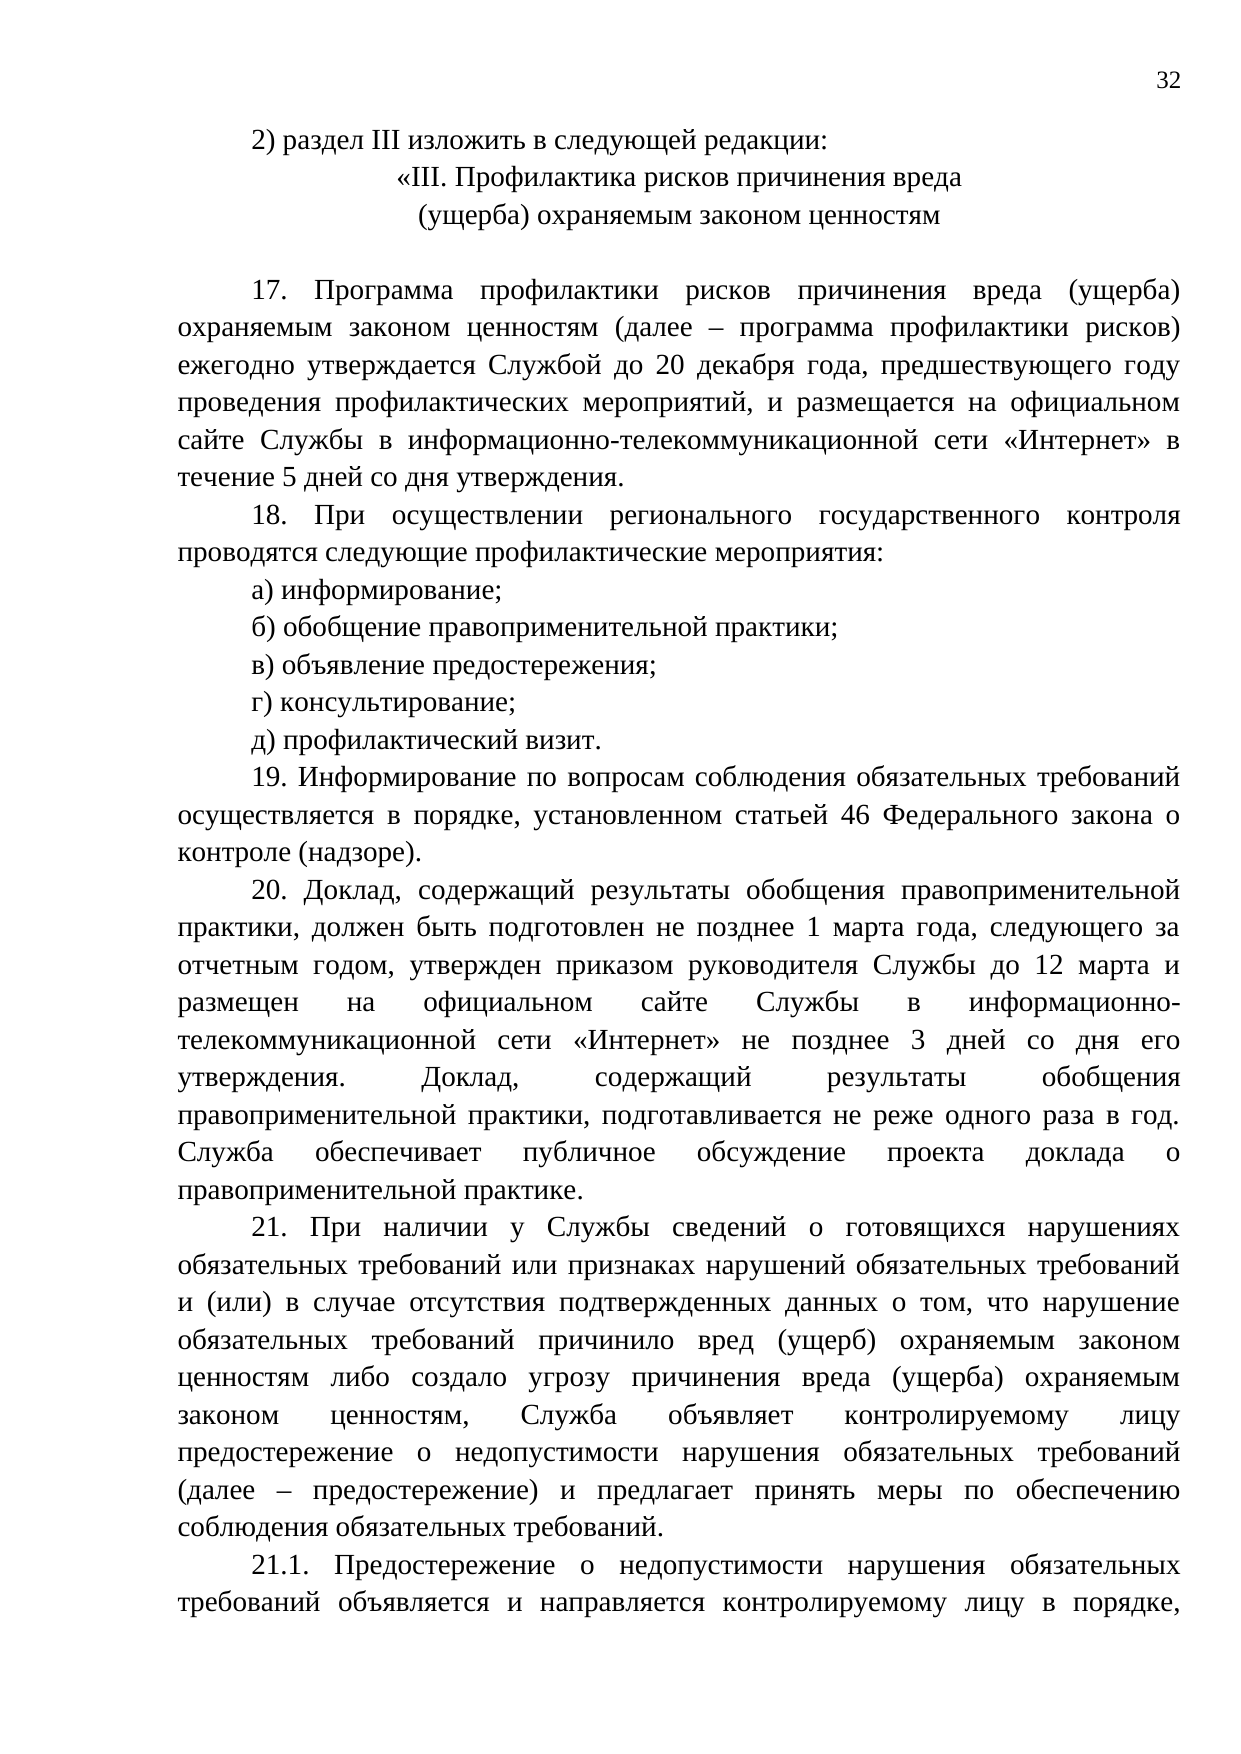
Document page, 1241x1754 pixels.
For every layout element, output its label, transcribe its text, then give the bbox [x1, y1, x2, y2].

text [177, 1543, 1181, 1618]
text 19. Информирование по вопросам соблюдения обязательных требований осуществляется в порядке, установленном статьей 46 Федерального закона о контроле (надзоре). [177, 756, 1181, 868]
text 18. При осуществлении регионального государственного контроля проводятся следующие профилактические мероприятия: [177, 493, 1181, 568]
text б) обобщение правоприменительной практики; [177, 606, 1181, 643]
text «III. Профилактика рисков причинения вреда [177, 156, 1181, 193]
text в) объявление предостережения; [177, 643, 1181, 681]
text а) информирование; [177, 568, 1181, 606]
text 2) раздел III изложить в следующей редакции: [177, 118, 1181, 156]
text 20. Доклад, содержащий результаты обобщения правоприменительной практики, должен быть подготовлен не позднее 1 марта года, следующего за отчетным годом, утвержден приказом руководителя Службы до 12 марта и размещен на официальном сайте Службы в информационно-телекоммуникационной сети «Интернет» не позднее 3 дней со дня его утверждения. Доклад, содержащий результаты обобщения правоприменительной практики, подготавливается не реже одного раза в год. Служба обеспечивает публичное обсуждение проекта доклада о правоприменительной практике. [177, 868, 1181, 1206]
text г) консультирование; [177, 681, 1181, 718]
text (ущерба) охраняемым законом ценностям [177, 193, 1181, 231]
text 17. Программа профилактики рисков причинения вреда (ущерба) охраняемым законом ценностям (далее – программа профилактики рисков) ежегодно утверждается Службой до 20 декабря года, предшествующего году проведения профилактических мероприятий, и размещается на официальном сайте Службы в информационно-телекоммуникационной сети «Интернет» в течение 5 дней со дня утверждения. [177, 268, 1181, 493]
text д) профилактический визит. [177, 718, 1181, 756]
text 21. При наличии у Службы сведений о готовящихся нарушениях обязательных требований или признаках нарушений обязательных требований и (или) в случае отсутствия подтвержденных данных о том, что нарушение обязательных требований причинило вред (ущерб) охраняемым законом ценностям либо создало угрозу причинения вреда (ущерба) охраняемым законом ценностям, Служба объявляет контролируемому лицу предостережение о недопустимости нарушения обязательных требований (далее – предостережение) и предлагает принять меры по обеспечению соблюдения обязательных требований. [177, 1206, 1181, 1543]
